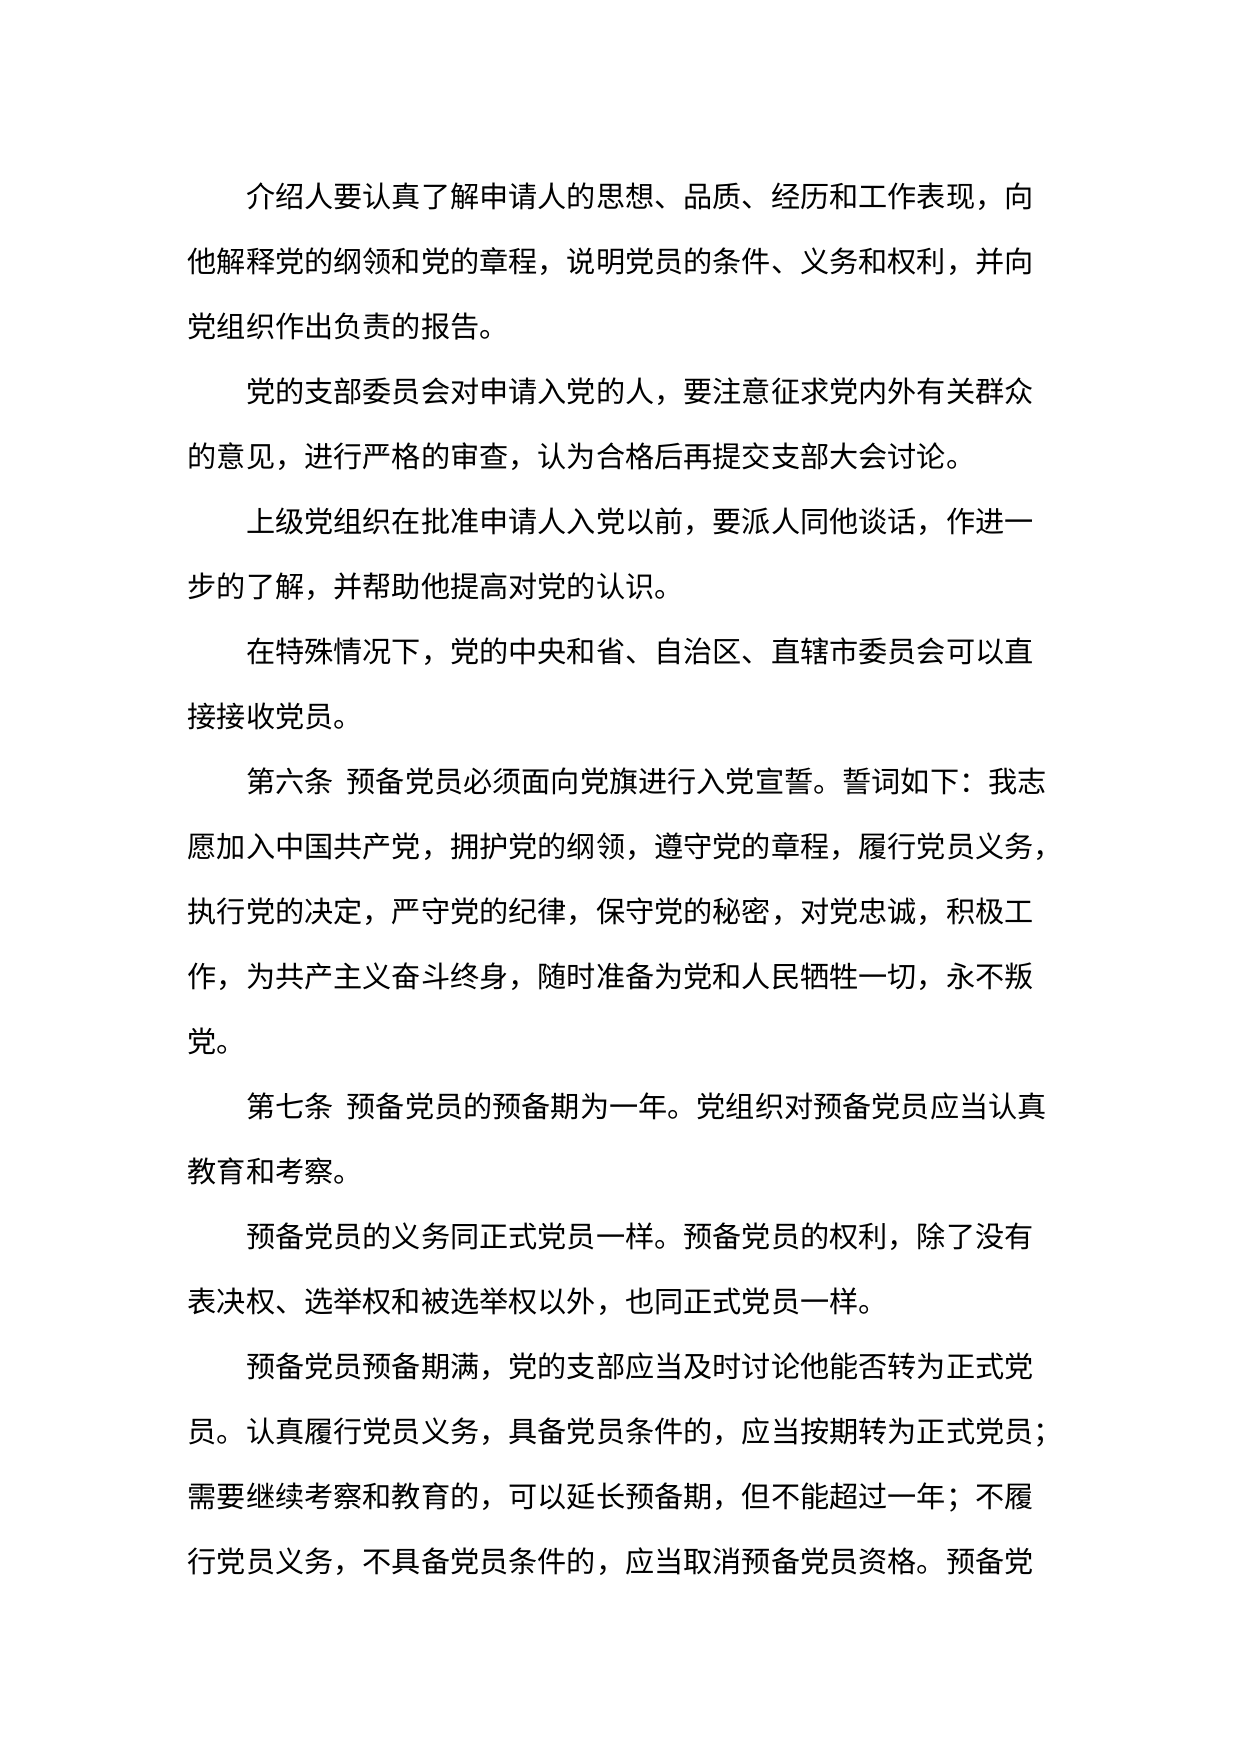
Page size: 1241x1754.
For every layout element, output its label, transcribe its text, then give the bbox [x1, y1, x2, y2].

text 第六条 预备党员必须面向党旗进行入党宣誓。誓词如下：我志愿加入中国共产党，拥护党的纲领，遵守党的章程，履行党员义务，执行党的决定，严守党的纪律，保守党的秘密，对党忠诚，积极工作，为共产主义奋斗终身，随时准备为党和人民牺牲一切，永不叛党。 [187, 747, 1053, 1072]
text 在特殊情况下，党的中央和省、自治区、直辖市委员会可以直接接收党员。 [187, 617, 1053, 747]
text 上级党组织在批准申请人入党以前，要派人同他谈话，作进一步的了解，并帮助他提高对党的认识。 [187, 487, 1053, 617]
text 党的支部委员会对申请入党的人，要注意征求党内外有关群众的意见，进行严格的审查，认为合格后再提交支部大会讨论。 [187, 357, 1053, 487]
text 介绍人要认真了解申请人的思想、品质、经历和工作表现，向他解释党的纲领和党的章程，说明党员的条件、义务和权利，并向党组织作出负责的报告。 [187, 162, 1053, 357]
text 预备党员的义务同正式党员一样。预备党员的权利，除了没有表决权、选举权和被选举权以外，也同正式党员一样。 [187, 1202, 1053, 1332]
text 第七条 预备党员的预备期为一年。党组织对预备党员应当认真教育和考察。 [187, 1072, 1053, 1202]
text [187, 1332, 1053, 1592]
